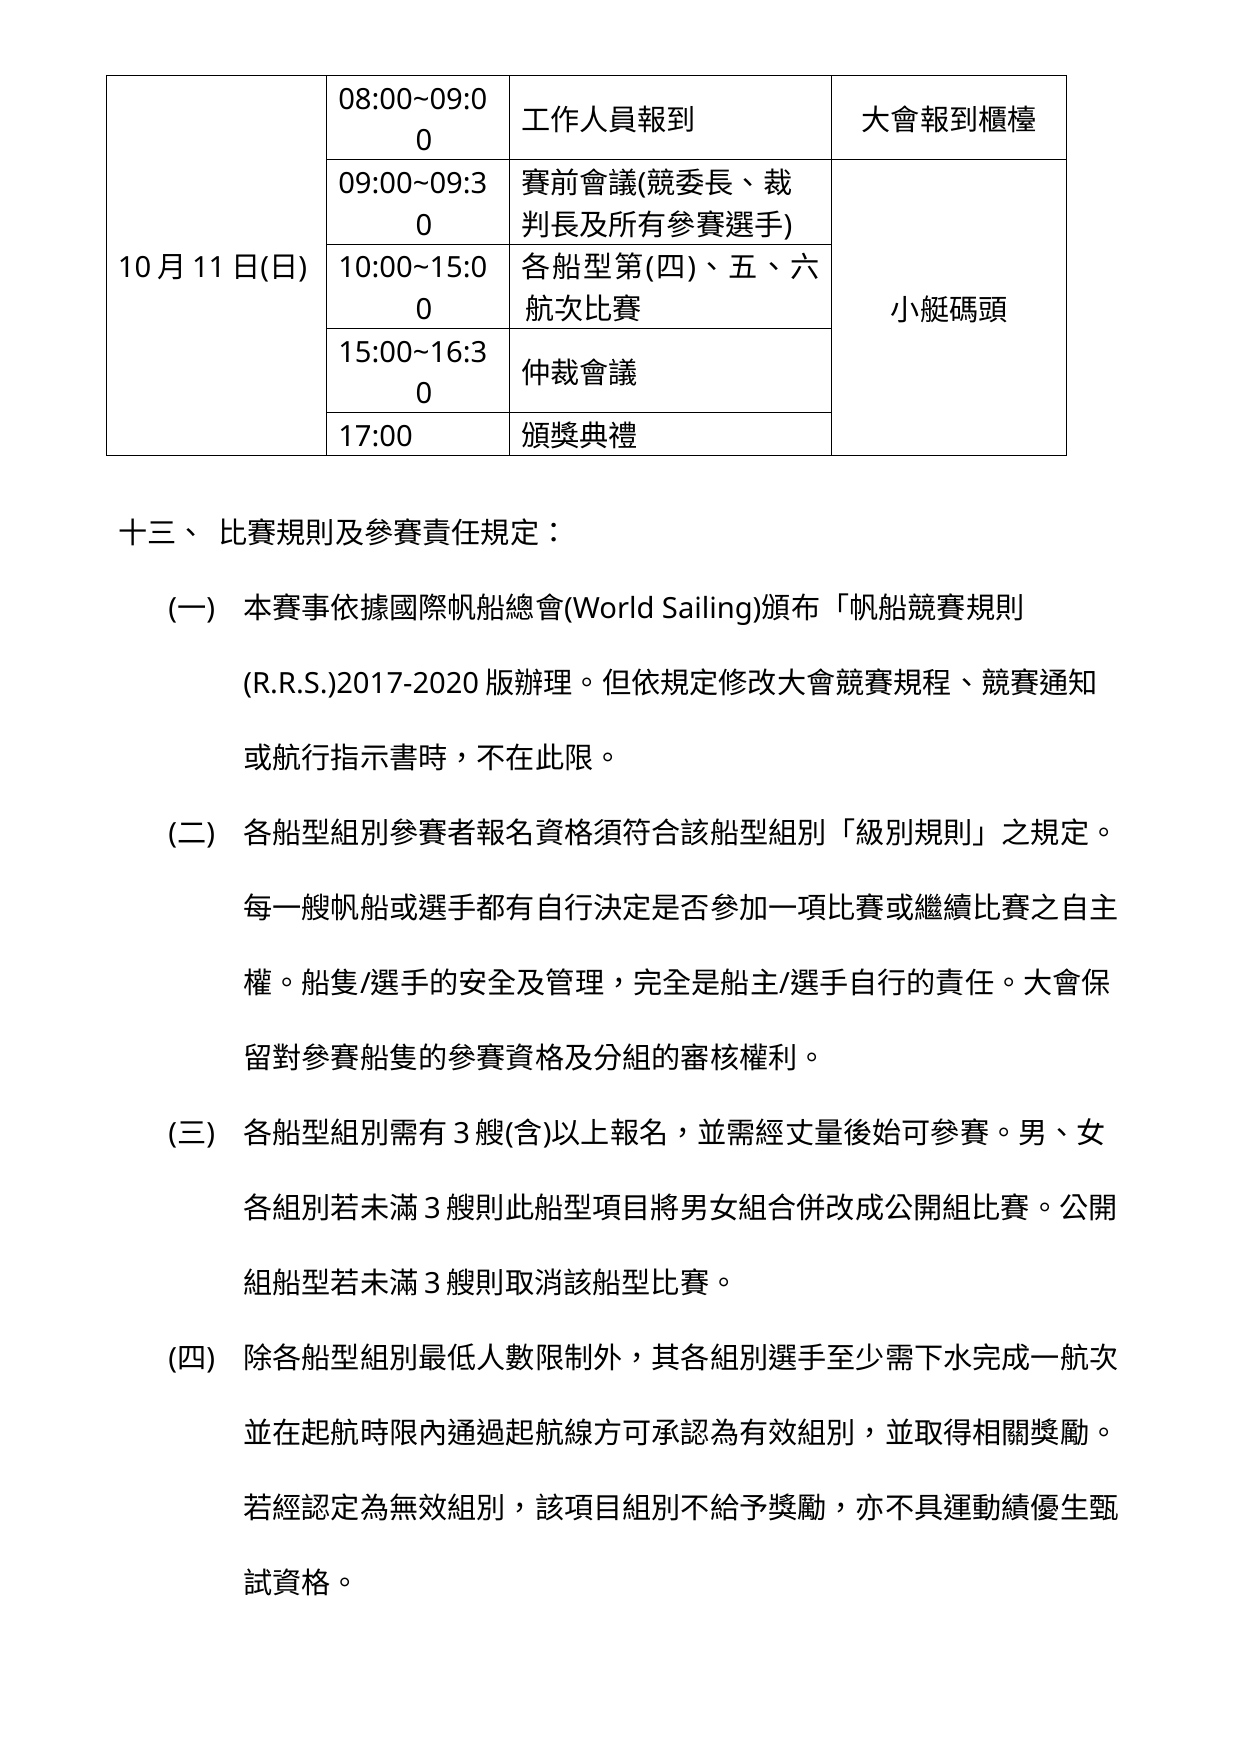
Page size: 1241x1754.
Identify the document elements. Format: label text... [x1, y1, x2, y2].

table_cell 10月11日(日) [107, 76, 326, 455]
list 比賽規則及參賽責任規定： [118, 493, 1122, 568]
table_cell 各船型第(四)、五、六航次比賽 [510, 245, 831, 328]
table_cell 賽前會議(競委長、裁判長及所有參賽選手) [510, 160, 831, 243]
list 各船型組別需有3艘(含)以上報名，並需經丈量後始可參賽。男、女各組別若未滿3艘則此船型項目將男女組合併改成公開組比賽。公開組船型若未滿3艘則取消該船型比賽。 [168, 1093, 1122, 1318]
table_cell 小艇碼頭 [832, 160, 1066, 455]
table_cell 17:00 [327, 413, 509, 455]
list 本賽事依據國際帆船總會(World Sailing)頒布「帆船競賽規則(R.R.S.)2017-2020版辦理。但依規定修改大會競賽規程、競賽通知或航行指示書時，不在此限。 [168, 568, 1122, 793]
table_cell 15:00~16:30 [327, 329, 509, 412]
table_cell 08:00~09:00 [327, 76, 509, 159]
table_cell 工作人員報到 [510, 76, 831, 159]
table_cell 頒獎典禮 [510, 413, 831, 455]
table_cell 仲裁會議 [510, 329, 831, 412]
list 各船型組別參賽者報名資格須符合該船型組別「級別規則」之規定。每一艘帆船或選手都有自行決定是否參加一項比賽或繼續比賽之自主權。船隻/選手的安全及管理，完全是船主/選手自行的責任。大會保留對參賽船隻的參賽資格及分組的審核權利。 [168, 793, 1122, 1093]
table_cell 09:00~09:30 [327, 160, 509, 243]
table_cell 10:00~15:00 [327, 245, 509, 328]
list 除各船型組別最低人數限制外，其各組別選手至少需下水完成一航次並在起航時限內通過起航線方可承認為有效組別，並取得相關獎勵。若經認定為無效組別，該項目組別不給予獎勵，亦不具運動績優生甄試資格。 [168, 1318, 1122, 1618]
table_cell 大會報到櫃檯 [832, 76, 1066, 159]
